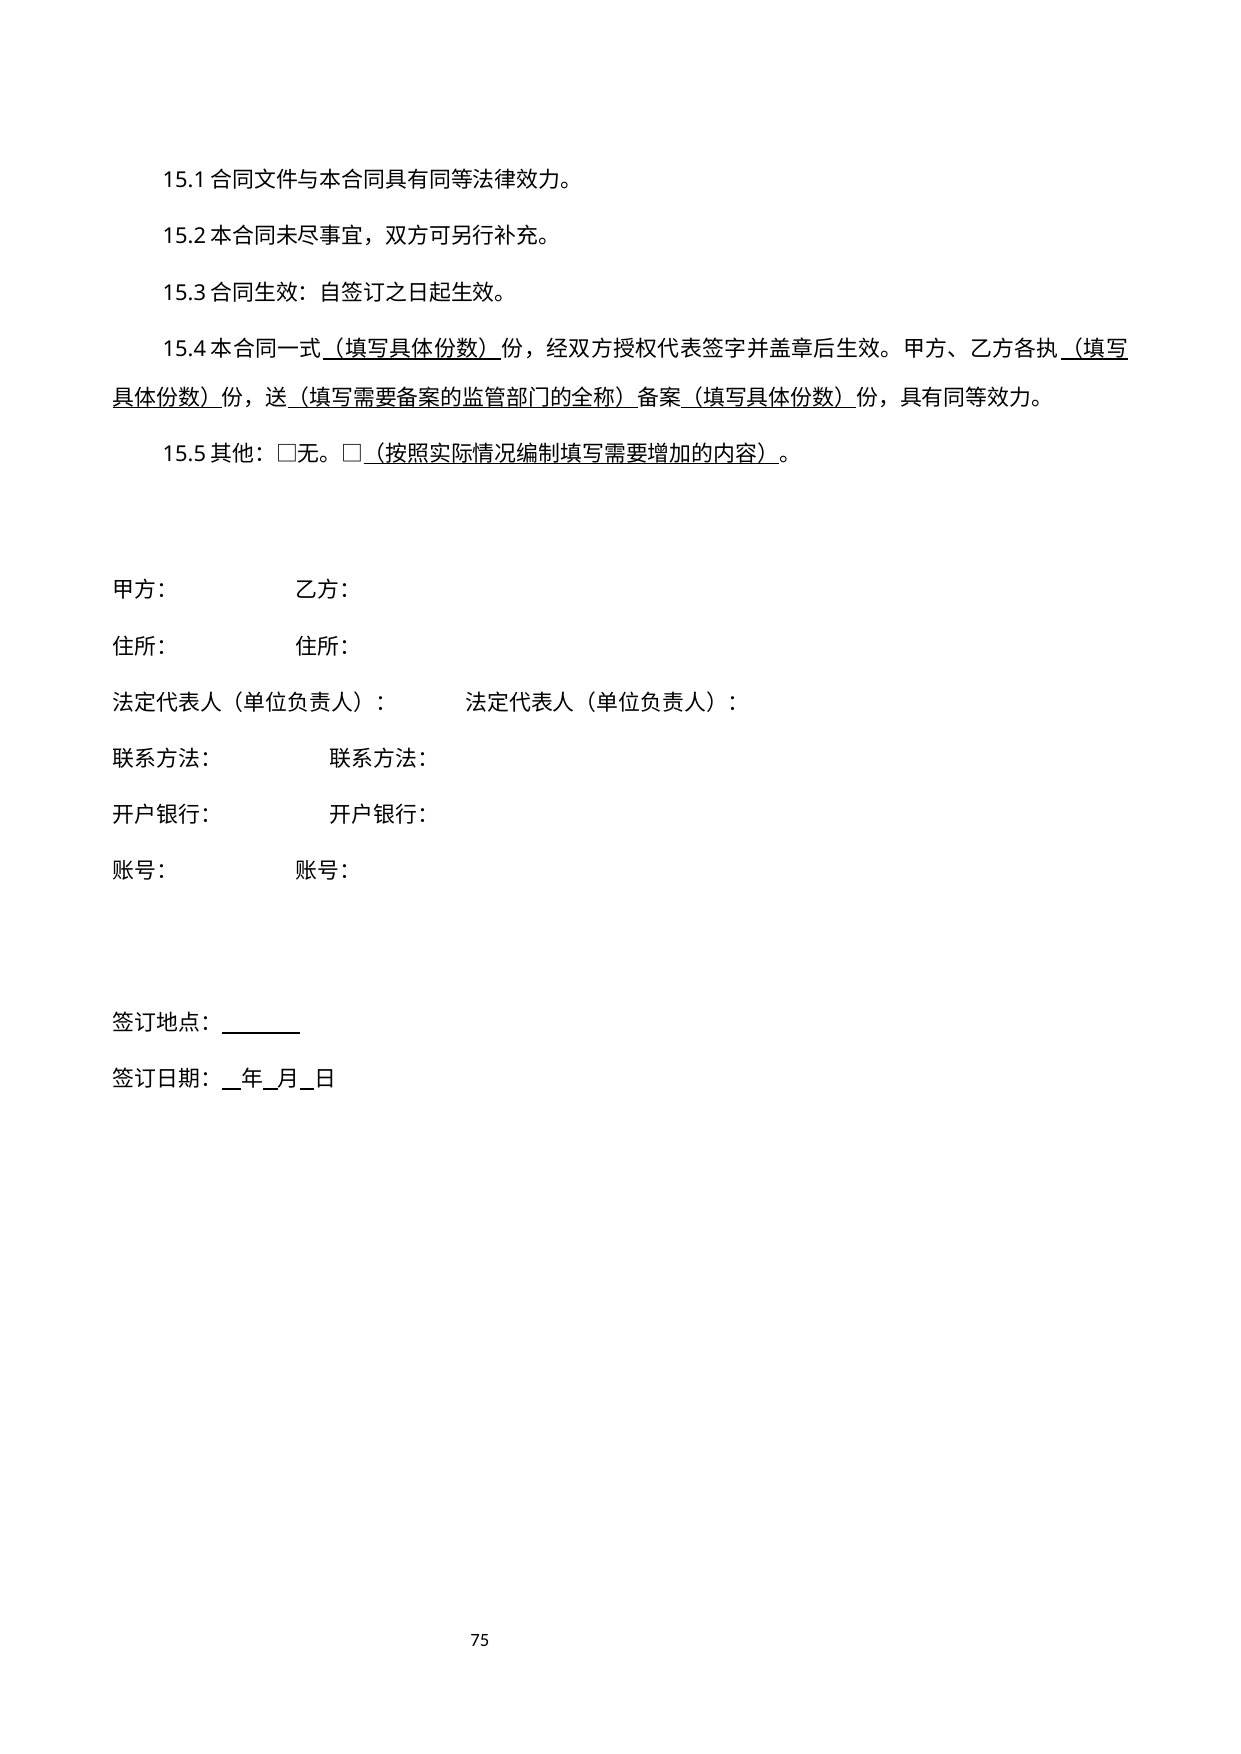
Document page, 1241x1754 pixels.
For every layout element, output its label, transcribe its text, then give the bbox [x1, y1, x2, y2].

text 账号： 账号： [112, 853, 1128, 885]
text 住所： 住所： [112, 628, 1128, 661]
text 15.1合同文件与本合同具有同等法律效力。 [112, 162, 1128, 194]
text 15.3合同生效：自签订之日起生效。 [112, 274, 1128, 307]
text 签订地点： [112, 1004, 1128, 1037]
text 签订日期： 年 月 日 [112, 1061, 1128, 1093]
text 联系方法： 联系方法： [112, 741, 1128, 773]
text 甲方： 乙方： [112, 572, 1128, 604]
text 开户银行： 开户银行： [112, 797, 1128, 829]
text 15.4本合同一式（填写具体份数）份，经双方授权代表签字并盖章后生效。甲方、乙方各执（填写具体份数）份，送（填写需要备案的监管部门的全称）备案（填写具体份数）份，具有同等效力。 [112, 330, 1128, 412]
text 法定代表人（单位负责人）： 法定代表人（单位负责人）： [112, 684, 1128, 717]
text 15.2本合同未尽事宜，双方可另行补充。 [112, 218, 1128, 251]
text 15.5其他：□无。□（按照实际情况编制填写需要增加的内容）。 [112, 435, 1128, 468]
